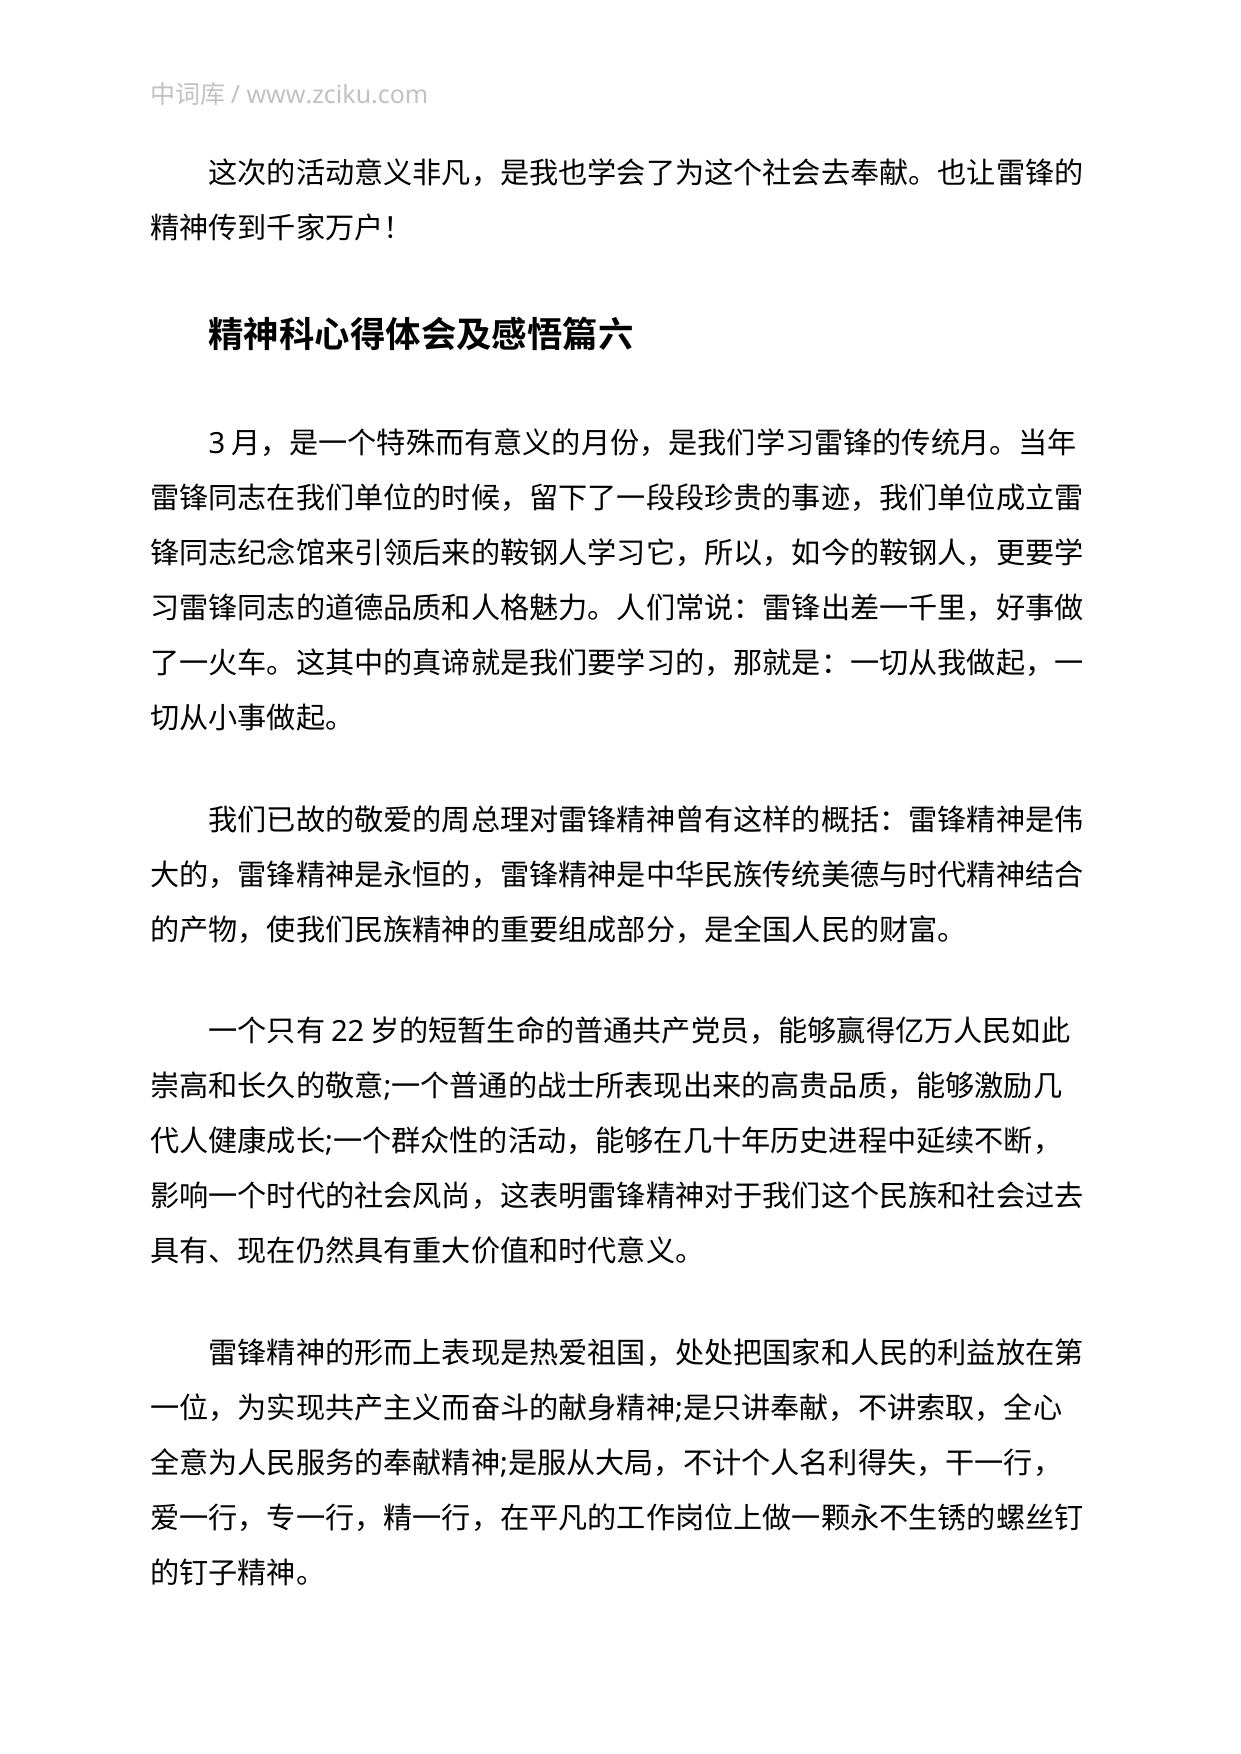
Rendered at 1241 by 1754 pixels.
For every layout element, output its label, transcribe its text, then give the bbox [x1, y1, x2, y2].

text 这次的活动意义非凡，是我也学会了为这个社会去奉献。也让雷锋的精神传到千家万户！ [150, 150, 1090, 247]
text 我们已故的敬爱的周总理对雷锋精神曾有这样的概括：雷锋精神是伟大的，雷锋精神是永恒的，雷锋精神是中华民族传统美德与时代精神结合的产物，使我们民族精神的重要组成部分，是全国人民的财富。 [150, 796, 1090, 948]
text 精神科心得体会及感悟篇六 [150, 307, 1090, 358]
text 3月，是一个特殊而有意义的月份，是我们学习雷锋的传统月。当年雷锋同志在我们单位的时候，留下了一段段珍贵的事迹，我们单位成立雷锋同志纪念馆来引领后来的鞍钢人学习它，所以，如今的鞍钢人，更要学习雷锋同志的道德品质和人格魅力。人们常说：雷锋出差一千里，好事做了一火车。这其中的真谛就是我们要学习的，那就是：一切从我做起，一切从小事做起。 [150, 420, 1090, 737]
text 雷锋精神的形而上表现是热爱祖国，处处把国家和人民的利益放在第一位，为实现共产主义而奋斗的献身精神;是只讲奉献，不讲索取，全心全意为人民服务的奉献精神;是服从大局，不计个人名利得失，干一行，爱一行，专一行，精一行，在平凡的工作岗位上做一颗永不生锈的螺丝钉的钉子精神。 [150, 1330, 1090, 1592]
text 一个只有22岁的短暂生命的普通共产党员，能够赢得亿万人民如此崇高和长久的敬意;一个普通的战士所表现出来的高贵品质，能够激励几代人健康成长;一个群众性的活动，能够在几十年历史进程中延续不断，影响一个时代的社会风尚，这表明雷锋精神对于我们这个民族和社会过去具有、现在仍然具有重大价值和时代意义。 [150, 1008, 1090, 1270]
